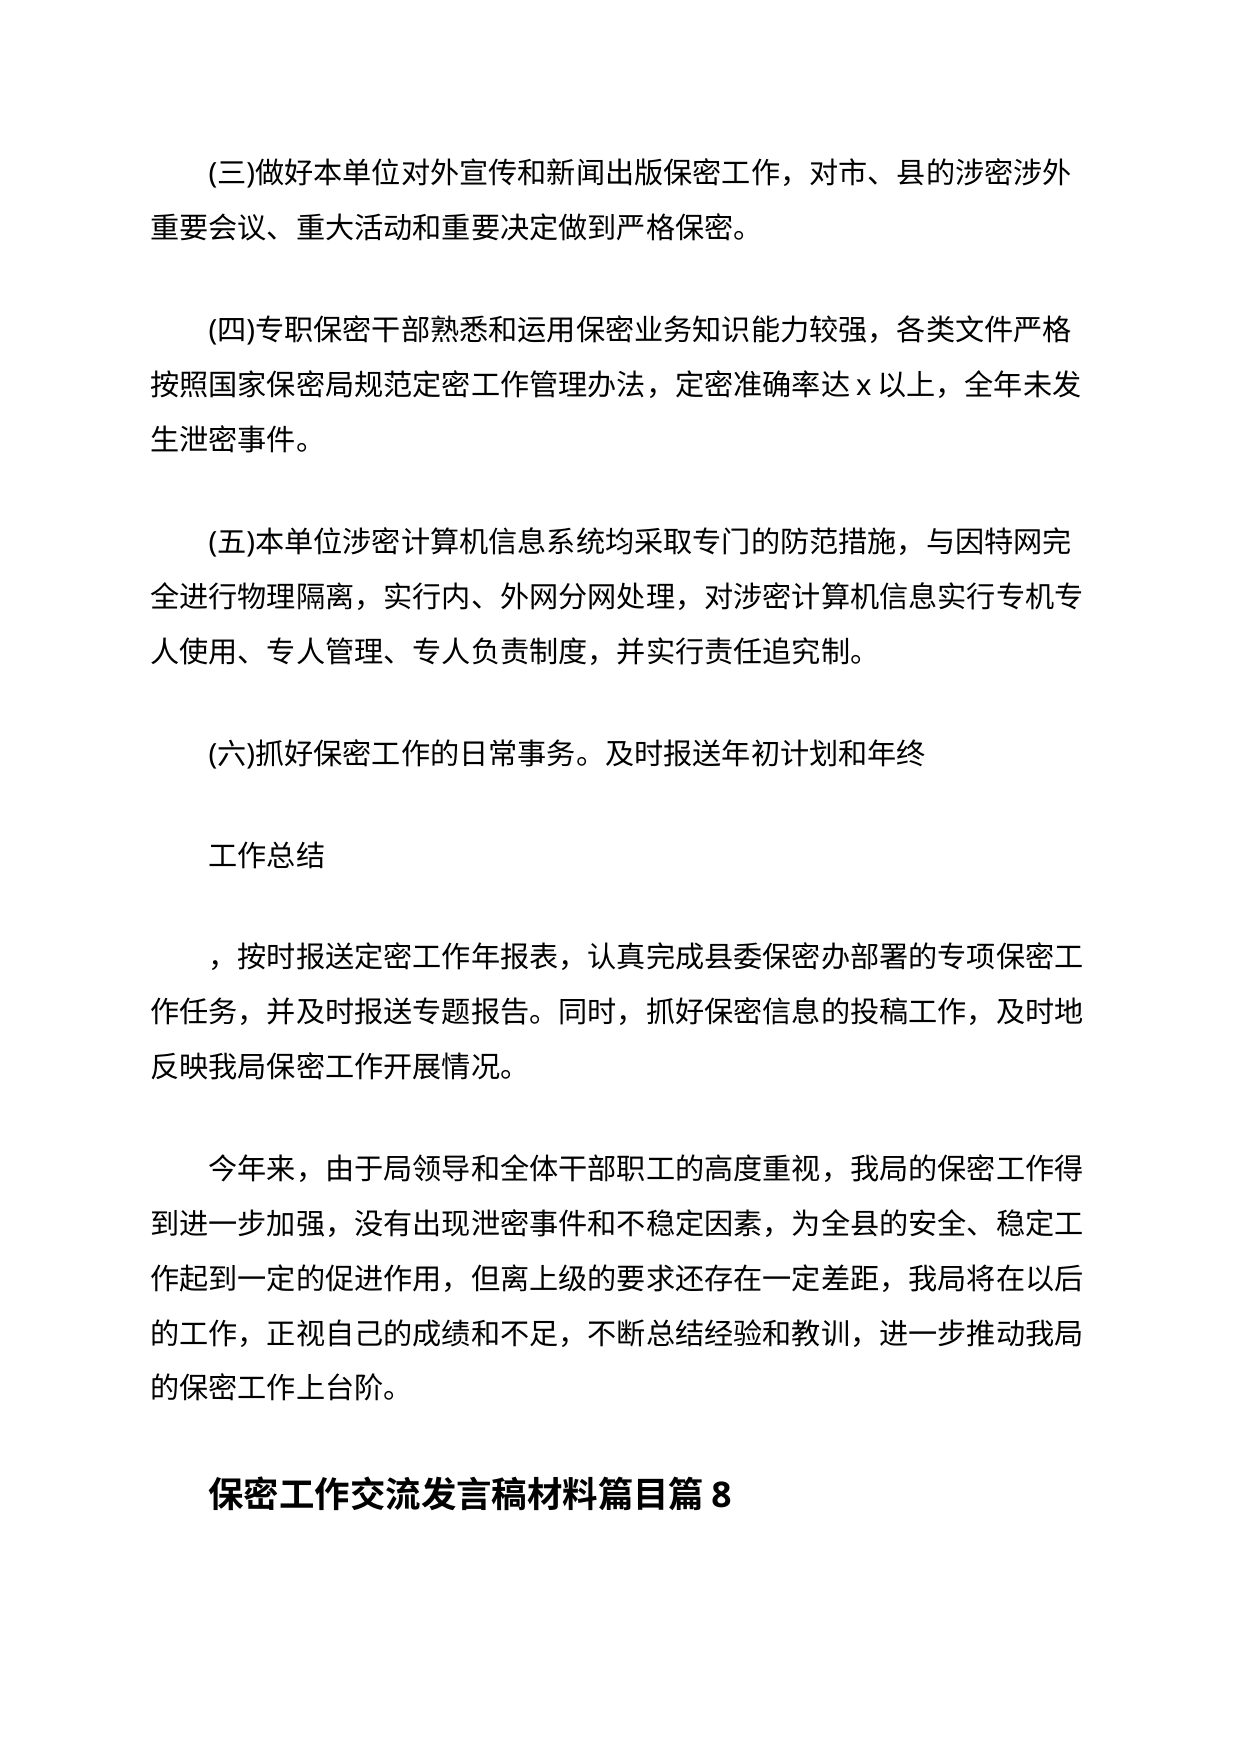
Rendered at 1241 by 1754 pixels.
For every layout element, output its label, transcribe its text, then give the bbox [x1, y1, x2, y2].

text (五)本单位涉密计算机信息系统均采取专门的防范措施，与因特网完全进行物理隔离，实行内、外网分网处理，对涉密计算机信息实行专机专人使用、专人管理、专人负责制度，并实行责任追究制。 [150, 518, 1090, 671]
text ，按时报送定密工作年报表，认真完成县委保密办部署的专项保密工作任务，并及时报送专题报告。同时，抓好保密信息的投稿工作，及时地反映我局保密工作开展情况。 [150, 934, 1090, 1086]
text 今年来，由于局领导和全体干部职工的高度重视，我局的保密工作得到进一步加强，没有出现泄密事件和不稳定因素，为全县的安全、稳定工作起到一定的促进作用，但离上级的要求还存在一定差距，我局将在以后的工作，正视自己的成绩和不足，不断总结经验和教训，进一步推动我局的保密工作上台阶。 [150, 1146, 1090, 1407]
text (六)抓好保密工作的日常事务。及时报送年初计划和年终 [150, 730, 1090, 773]
text 保密工作交流发言稿材料篇目篇8 [150, 1467, 1090, 1518]
text (三)做好本单位对外宣传和新闻出版保密工作，对市、县的涉密涉外重要会议、重大活动和重要决定做到严格保密。 [150, 150, 1090, 247]
text (四)专职保密干部熟悉和运用保密业务知识能力较强，各类文件严格按照国家保密局规范定密工作管理办法，定密准确率达x以上，全年未发生泄密事件。 [150, 307, 1090, 459]
text 工作总结 [150, 832, 1090, 874]
